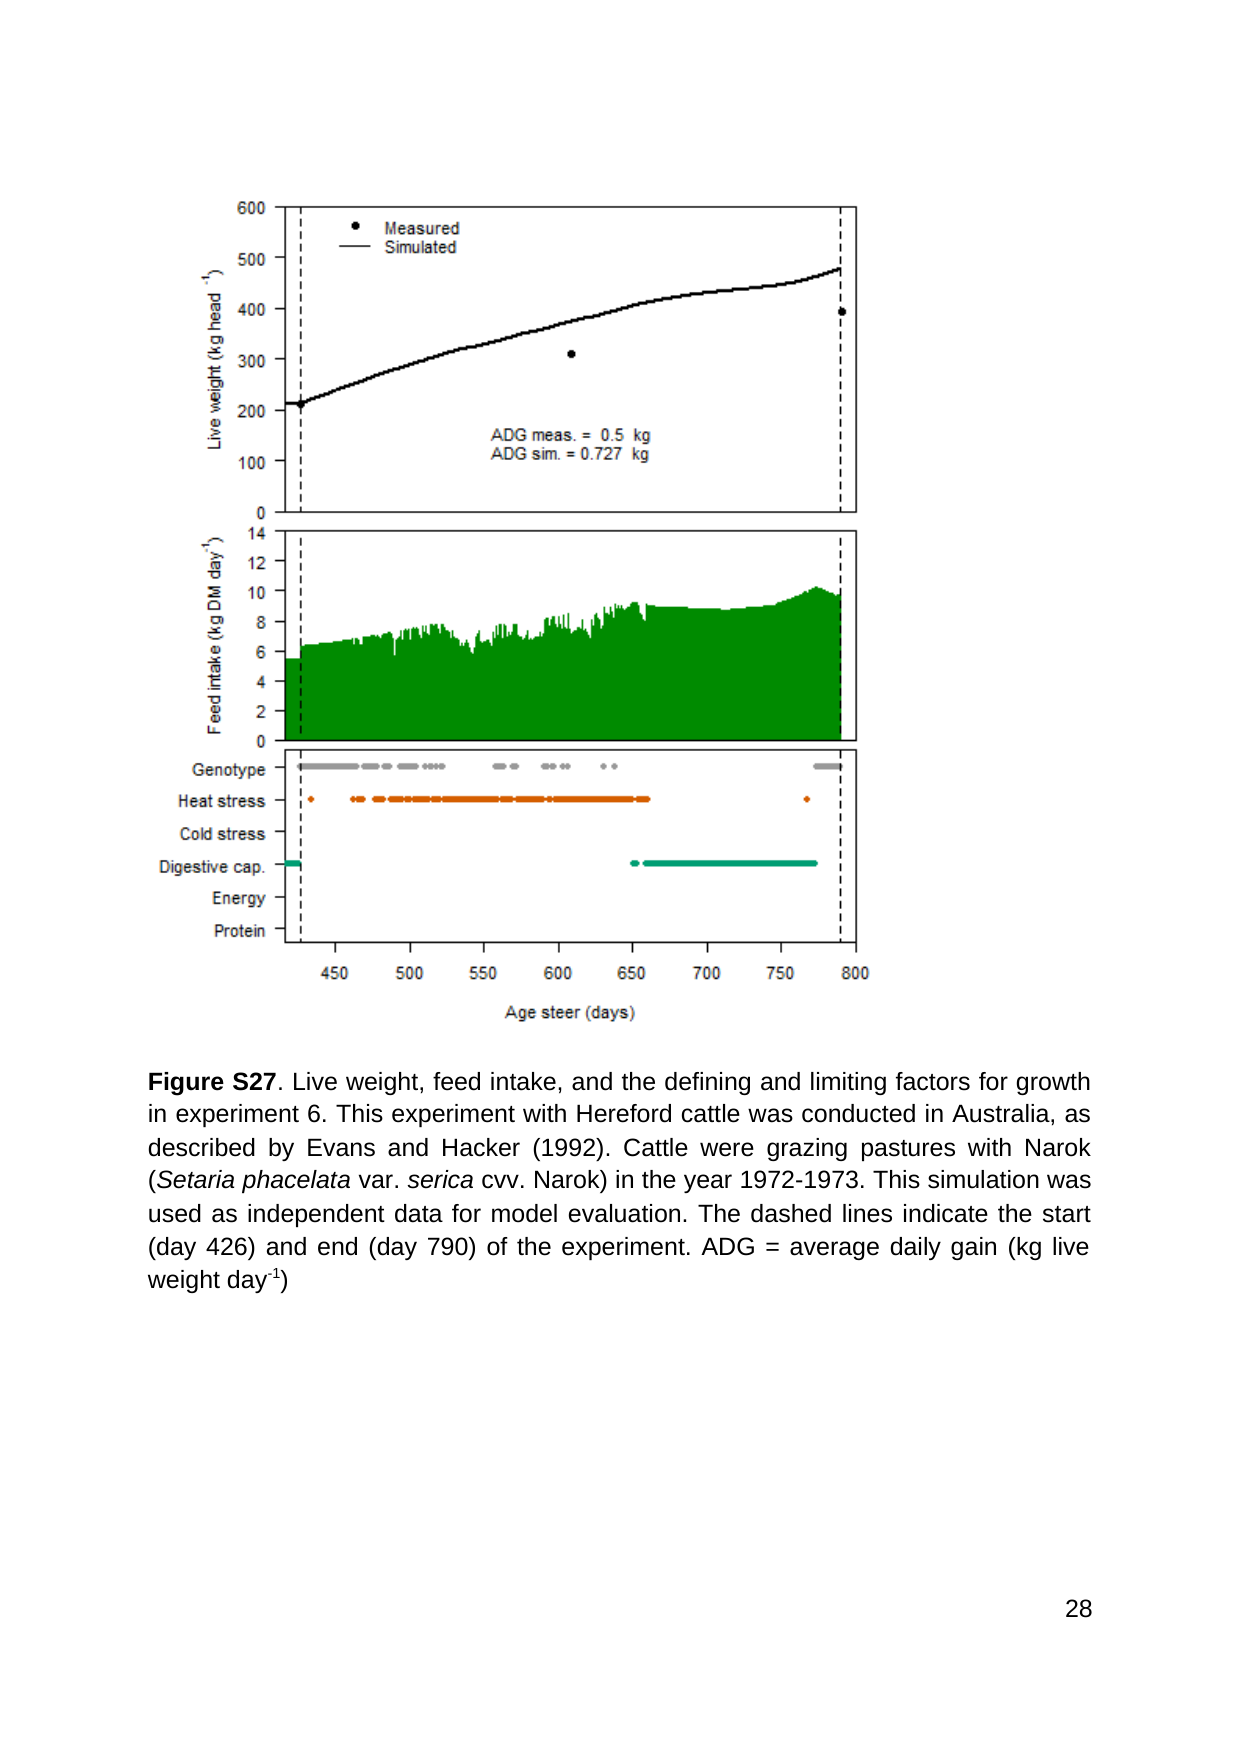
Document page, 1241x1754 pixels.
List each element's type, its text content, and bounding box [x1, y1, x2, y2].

picture [147, 147, 876, 1042]
text Figure S27. Live weight, feed intake, and the defining and limiting factors for growth in experiment 6. This experiment with Hereford cattle was conducted in Australia, as described by Evans and Hacker (1992). Cattle were grazing pastures with Narok (Setaria phacelata var. serica cvv. Narok) in the year 1972-1973. This simulation was used as independent data for model evaluation. The dashed lines indicate the start (day 426) and end (day 790) of the experiment. ADG = average daily gain (kg live weight day-1) [148, 1066, 1092, 1293]
